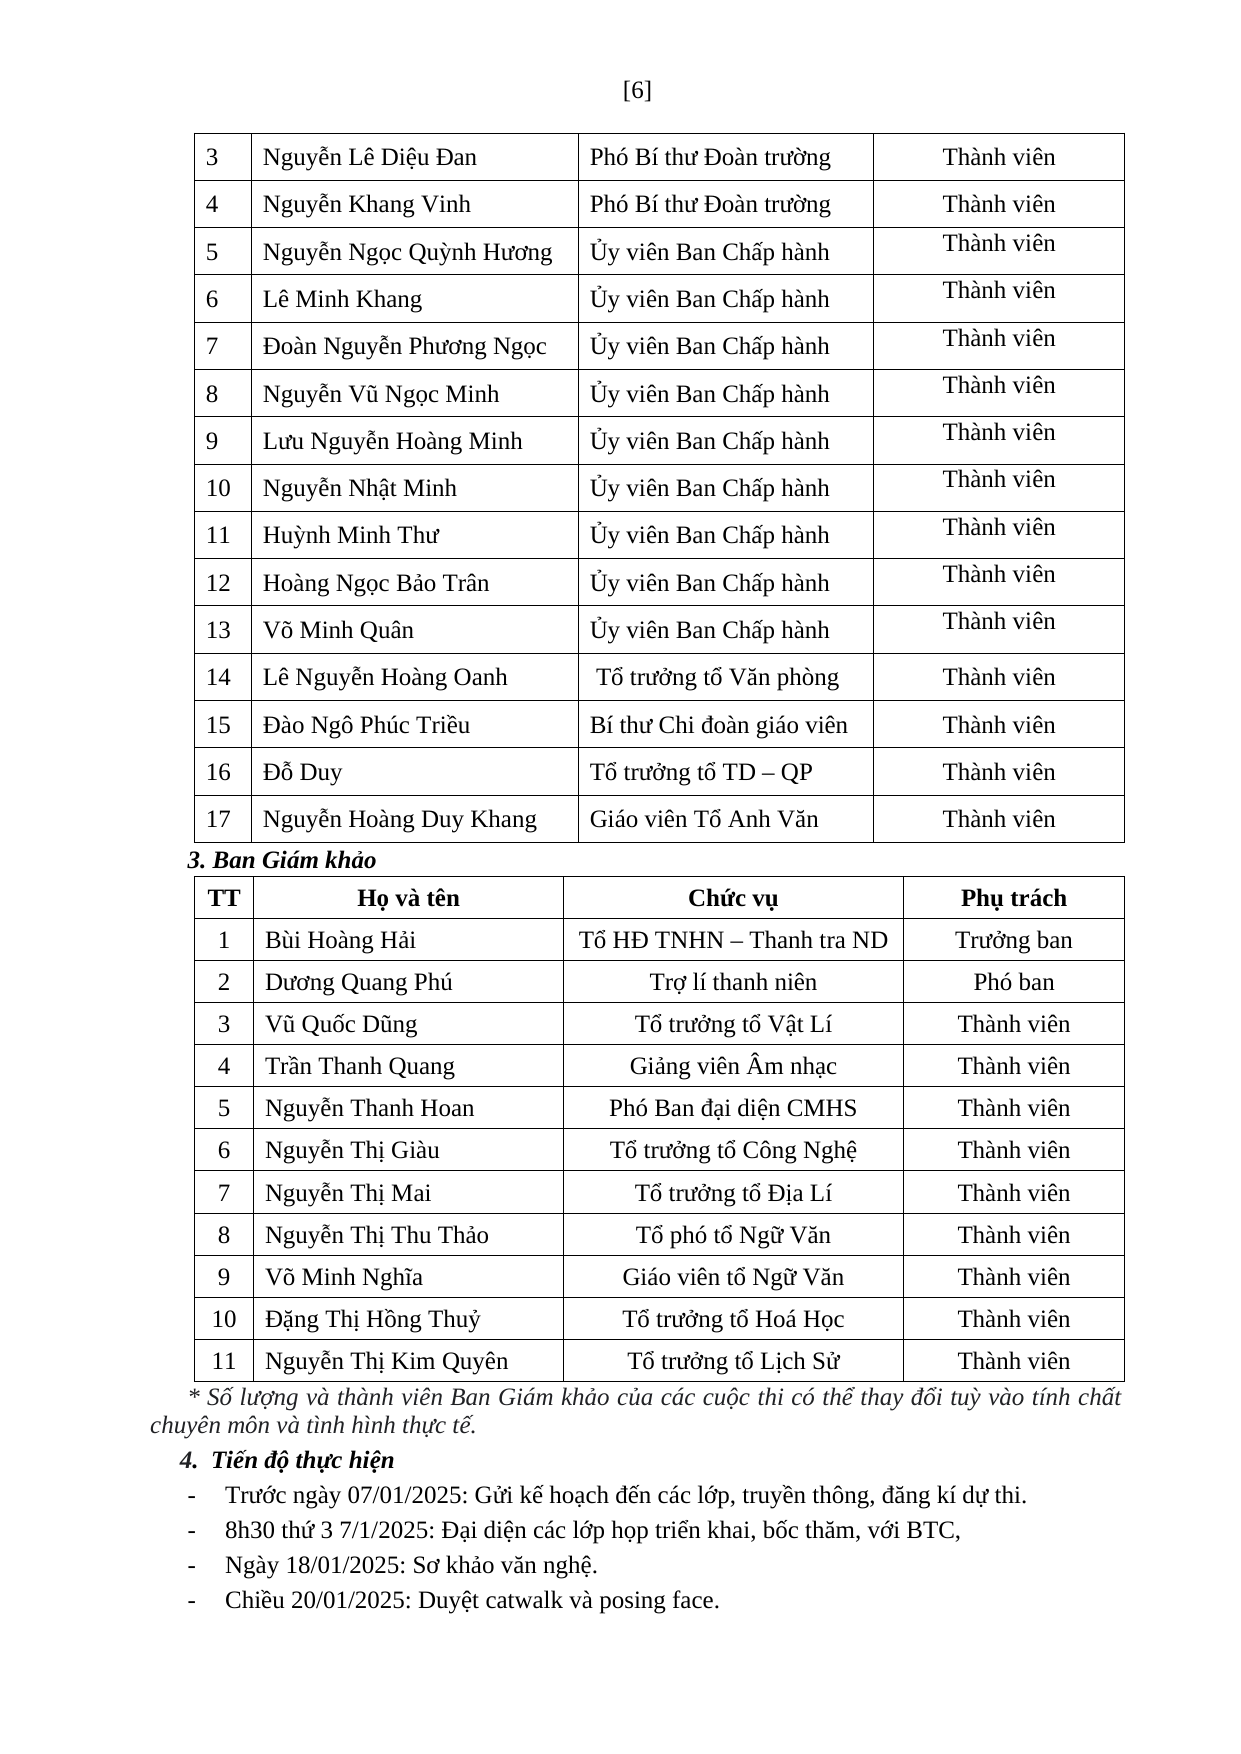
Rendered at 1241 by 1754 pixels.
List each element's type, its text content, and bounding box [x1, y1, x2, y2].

table_cell 10 [195, 1298, 253, 1339]
table_cell Thành viên [874, 606, 1124, 653]
table_cell 4 [195, 181, 251, 227]
table_cell Phó ban [904, 961, 1124, 1002]
table_cell Nguyễn Thị Mai [254, 1171, 563, 1212]
table_cell Trưởng ban [904, 919, 1124, 960]
table_cell Trần Thanh Quang [254, 1045, 563, 1086]
table_cell Ủy viên Ban Chấp hành [579, 512, 873, 558]
table_cell Tổ trưởng tổ TD – QP [579, 748, 873, 794]
table_cell 16 [195, 748, 251, 794]
table_cell Lưu Nguyễn Hoàng Minh [252, 417, 578, 463]
table_cell Nguyễn Lê Diệu Đan [252, 134, 578, 180]
table_cell Ủy viên Ban Chấp hành [579, 559, 873, 605]
table_cell Ủy viên Ban Chấp hành [579, 606, 873, 653]
table_cell 2 [195, 961, 253, 1002]
table_cell Ủy viên Ban Chấp hành [579, 275, 873, 322]
table_cell Dương Quang Phú [254, 961, 563, 1002]
table_cell Tổ trưởng tổ Văn phòng [579, 654, 873, 700]
table_cell Phó Bí thư Đoàn trường [579, 181, 873, 227]
table_cell Tổ trưởng tổ Hoá Học [564, 1298, 903, 1339]
table_cell Nguyễn Thanh Hoan [254, 1087, 563, 1128]
table_cell Thành viên [904, 1340, 1124, 1381]
table_cell Đỗ Duy [252, 748, 578, 794]
table_header TT [195, 877, 253, 918]
table_header Họ và tên [254, 877, 563, 918]
table_cell Thành viên [874, 701, 1124, 747]
table_cell Đặng Thị Hồng Thuỷ [254, 1298, 563, 1339]
table_cell Nguyễn Thị Giàu [254, 1129, 563, 1170]
table_cell 5 [195, 1087, 253, 1128]
table_cell Thành viên [904, 1045, 1124, 1086]
table_cell 14 [195, 654, 251, 700]
table_cell Thành viên [874, 275, 1124, 322]
table_cell Thành viên [874, 370, 1124, 416]
table_cell Thành viên [904, 1214, 1124, 1254]
table_cell 7 [195, 1171, 253, 1212]
table_cell Vũ Quốc Dũng [254, 1003, 563, 1044]
table_cell Thành viên [874, 181, 1124, 227]
table_cell Đoàn Nguyễn Phương Ngọc [252, 323, 578, 369]
list 8h30 thứ 3 7/1/2025: Đại diện các lớp họp triển khai, bốc thăm, với BTC, [187, 1516, 1124, 1544]
table_cell Nguyễn Thị Thu Thảo [254, 1214, 563, 1254]
table_cell Bí thư Chi đoàn giáo viên [579, 701, 873, 747]
text 4. Tiến độ thực hiện [150, 1446, 1124, 1474]
table_cell 10 [195, 465, 251, 511]
table_cell Ủy viên Ban Chấp hành [579, 465, 873, 511]
table_cell Giáo viên Tổ Anh Văn [579, 796, 873, 842]
table_cell Nguyễn Hoàng Duy Khang [252, 796, 578, 842]
text * Số lượng và thành viên Ban Giám khảo của các cuộc thi có thể thay đổi tuỳ vào tính chất chuyên môn và tình hình thực tế. [150, 1382, 1124, 1439]
table_cell 11 [195, 1340, 253, 1381]
table_cell Ủy viên Ban Chấp hành [579, 417, 873, 463]
table_cell Lê Nguyễn Hoàng Oanh [252, 654, 578, 700]
table_cell Võ Minh Nghĩa [254, 1256, 563, 1297]
table_cell Thành viên [874, 228, 1124, 274]
table_cell 6 [195, 1129, 253, 1170]
table_cell Tổ phó tổ Ngữ Văn [564, 1214, 903, 1254]
table_cell 17 [195, 796, 251, 842]
table_cell 1 [195, 919, 253, 960]
table_cell 4 [195, 1045, 253, 1086]
table_cell Thành viên [874, 417, 1124, 463]
table_cell Thành viên [874, 654, 1124, 700]
table_cell 13 [195, 606, 251, 653]
table_header Phụ trách [904, 877, 1124, 918]
table_cell 9 [195, 417, 251, 463]
table_cell Tổ HĐ TNHN – Thanh tra ND [564, 919, 903, 960]
table_cell Tổ trưởng tổ Lịch Sử [564, 1340, 903, 1381]
table_cell 7 [195, 323, 251, 369]
table_cell Giáo viên tổ Ngữ Văn [564, 1256, 903, 1297]
table_cell Thành viên [874, 796, 1124, 842]
table_cell Nguyễn Vũ Ngọc Minh [252, 370, 578, 416]
table_cell 8 [195, 1214, 253, 1254]
table_cell Ủy viên Ban Chấp hành [579, 228, 873, 274]
table_cell Tổ trưởng tổ Địa Lí [564, 1171, 903, 1212]
table_cell Giảng viên Âm nhạc [564, 1045, 903, 1086]
table_cell 5 [195, 228, 251, 274]
table_cell Bùi Hoàng Hải [254, 919, 563, 960]
table_cell Thành viên [874, 748, 1124, 794]
table_cell 6 [195, 275, 251, 322]
list Trước ngày 07/01/2025: Gửi kế hoạch đến các lớp, truyền thông, đăng kí dự thi. [187, 1481, 1124, 1509]
table_cell Nguyễn Ngọc Quỳnh Hương [252, 228, 578, 274]
table_cell 3 [195, 1003, 253, 1044]
table_header Chức vụ [564, 877, 903, 918]
list Chiều 20/01/2025: Duyệt catwalk và posing face. [187, 1586, 1124, 1614]
table_cell Thành viên [874, 134, 1124, 180]
table_cell Phó Ban đại diện CMHS [564, 1087, 903, 1128]
table_cell Trợ lí thanh niên [564, 961, 903, 1002]
table_cell Thành viên [904, 1003, 1124, 1044]
table_cell Ủy viên Ban Chấp hành [579, 323, 873, 369]
table_cell 11 [195, 512, 251, 558]
table_cell Thành viên [904, 1256, 1124, 1297]
table_cell Thành viên [904, 1298, 1124, 1339]
table_cell Huỳnh Minh Thư [252, 512, 578, 558]
table_cell 3 [195, 134, 251, 180]
table_cell Nguyễn Khang Vinh [252, 181, 578, 227]
table_cell Tổ trưởng tổ Vật Lí [564, 1003, 903, 1044]
table_cell Thành viên [874, 323, 1124, 369]
table_cell 15 [195, 701, 251, 747]
table_cell Hoàng Ngọc Bảo Trân [252, 559, 578, 605]
table_cell Phó Bí thư Đoàn trường [579, 134, 873, 180]
text 3. Ban Giám khảo [135, 845, 1124, 874]
table_cell Đào Ngô Phúc Triều [252, 701, 578, 747]
table_cell 9 [195, 1256, 253, 1297]
list Ngày 18/01/2025: Sơ khảo văn nghệ. [187, 1551, 1124, 1579]
table_cell 12 [195, 559, 251, 605]
table_cell Ủy viên Ban Chấp hành [579, 370, 873, 416]
table_cell Nguyễn Thị Kim Quyên [254, 1340, 563, 1381]
table_cell Lê Minh Khang [252, 275, 578, 322]
table_cell Thành viên [874, 559, 1124, 605]
table_cell Thành viên [874, 512, 1124, 558]
table_cell Nguyễn Nhật Minh [252, 465, 578, 511]
table_cell Võ Minh Quân [252, 606, 578, 653]
table_cell Thành viên [874, 465, 1124, 511]
table_cell Tổ trưởng tổ Công Nghệ [564, 1129, 903, 1170]
table_cell Thành viên [904, 1087, 1124, 1128]
table_cell Thành viên [904, 1171, 1124, 1212]
table_cell Thành viên [904, 1129, 1124, 1170]
table_cell 8 [195, 370, 251, 416]
